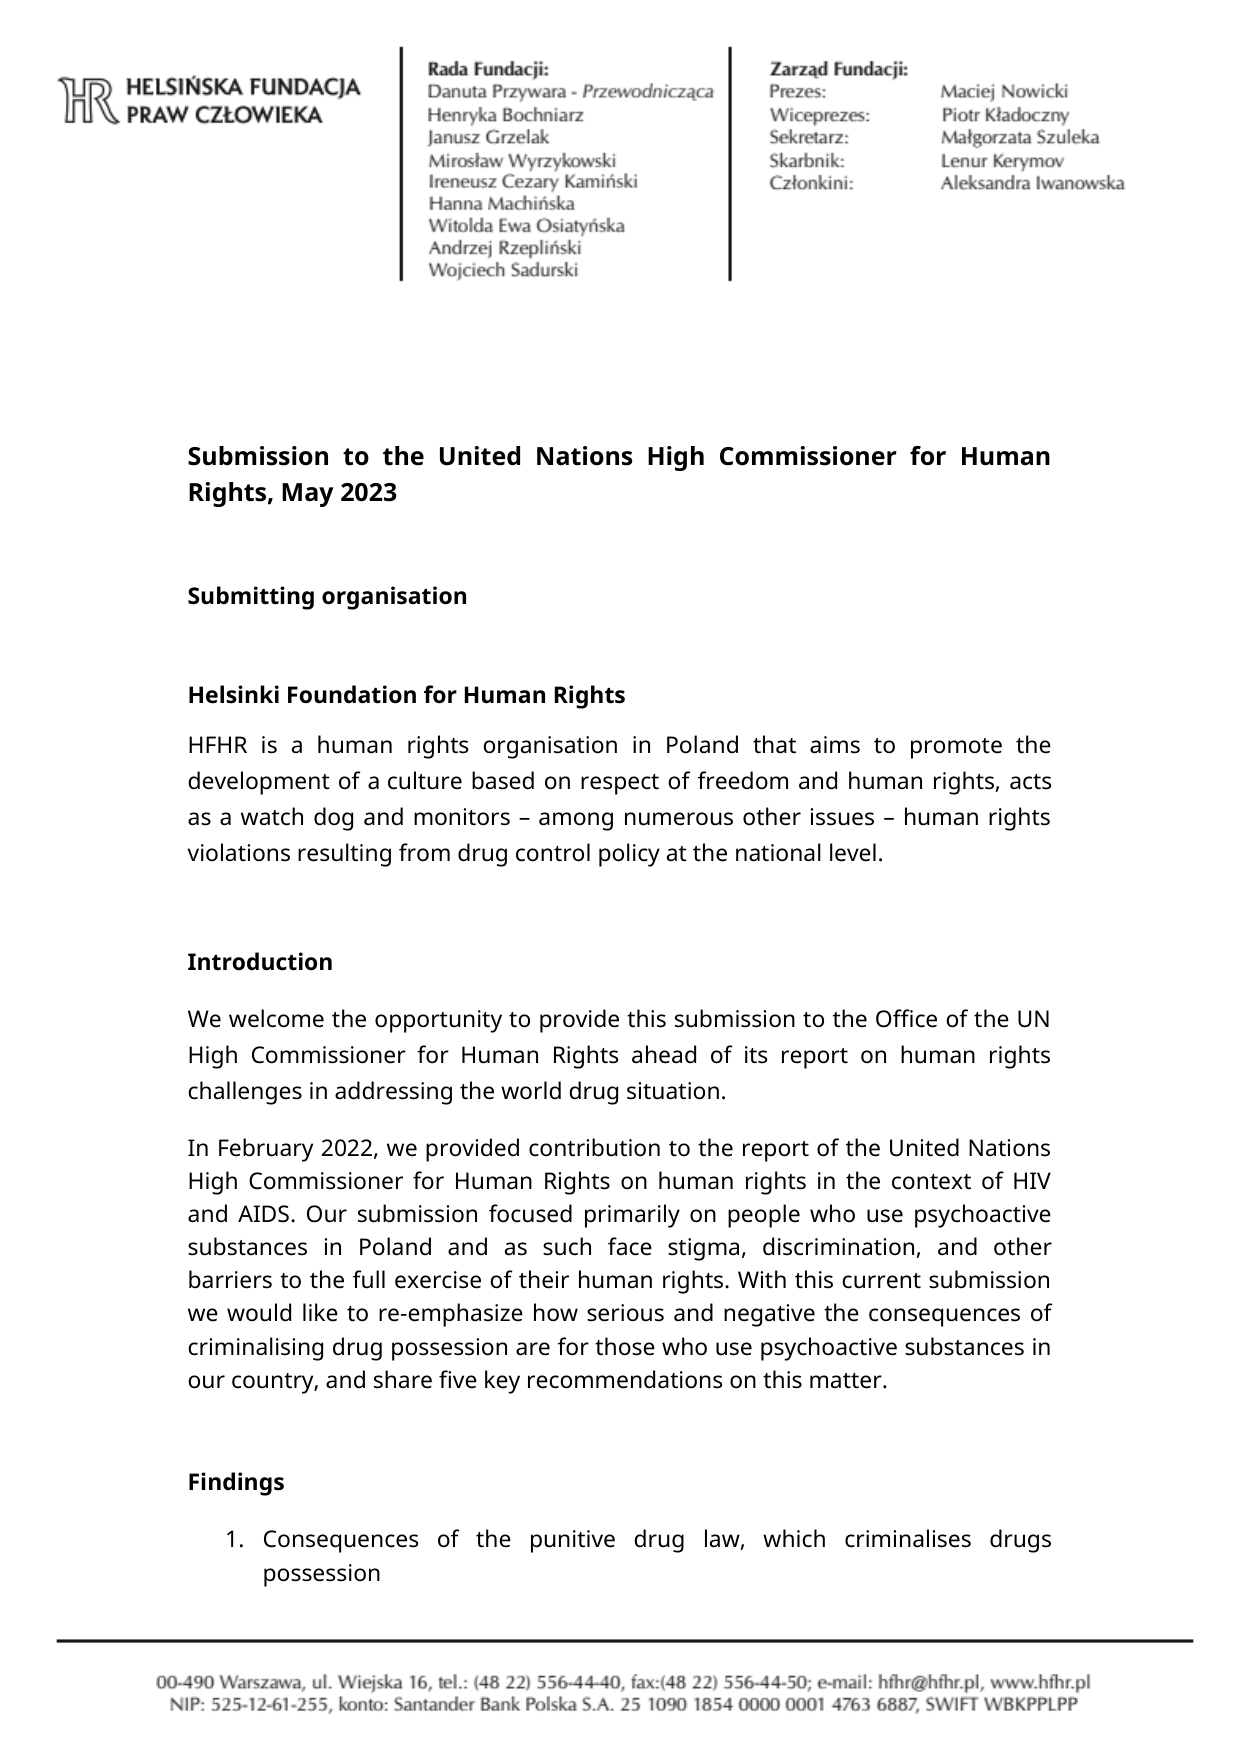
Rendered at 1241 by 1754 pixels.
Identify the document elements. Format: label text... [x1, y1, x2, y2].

list Consequences of the punitive drug law, which criminalises drugs possession [225, 1523, 1053, 1588]
text HFHR is a human rights organisation in Poland that aims to promote the development of a culture based on respect of freedom and human rights, acts as a watch dog and monitors – among numerous other issues – human rights violations resulting from drug control policy at the national level. [187, 729, 1053, 868]
text Submitting organisation [187, 579, 1053, 611]
text Submission to the United Nations High Commissioner for Human Rights, May 2023 [187, 438, 1053, 508]
text We welcome the opportunity to provide this submission to the Office of the UN High Commissioner for Human Rights ahead of its report on human rights challenges in addressing the world drug situation. [187, 1003, 1053, 1106]
text Findings [187, 1466, 1053, 1497]
text In February 2022, we provided contribution to the report of the United Nations High Commissioner for Human Rights on human rights in the context of HIV and AIDS. Our submission focused primarily on people who use psychoactive substances in Poland and as such face stigma, discrimination, and other barriers to the full exercise of their human rights. With this current submission we would like to re-emphasize how serious and negative the consequences of criminalising drug possession are for those who use psychoactive substances in our country, and share five key recommendations on this matter. [187, 1132, 1053, 1395]
text Introduction [187, 946, 1053, 977]
text Helsinki Foundation for Human Rights [187, 679, 1053, 710]
